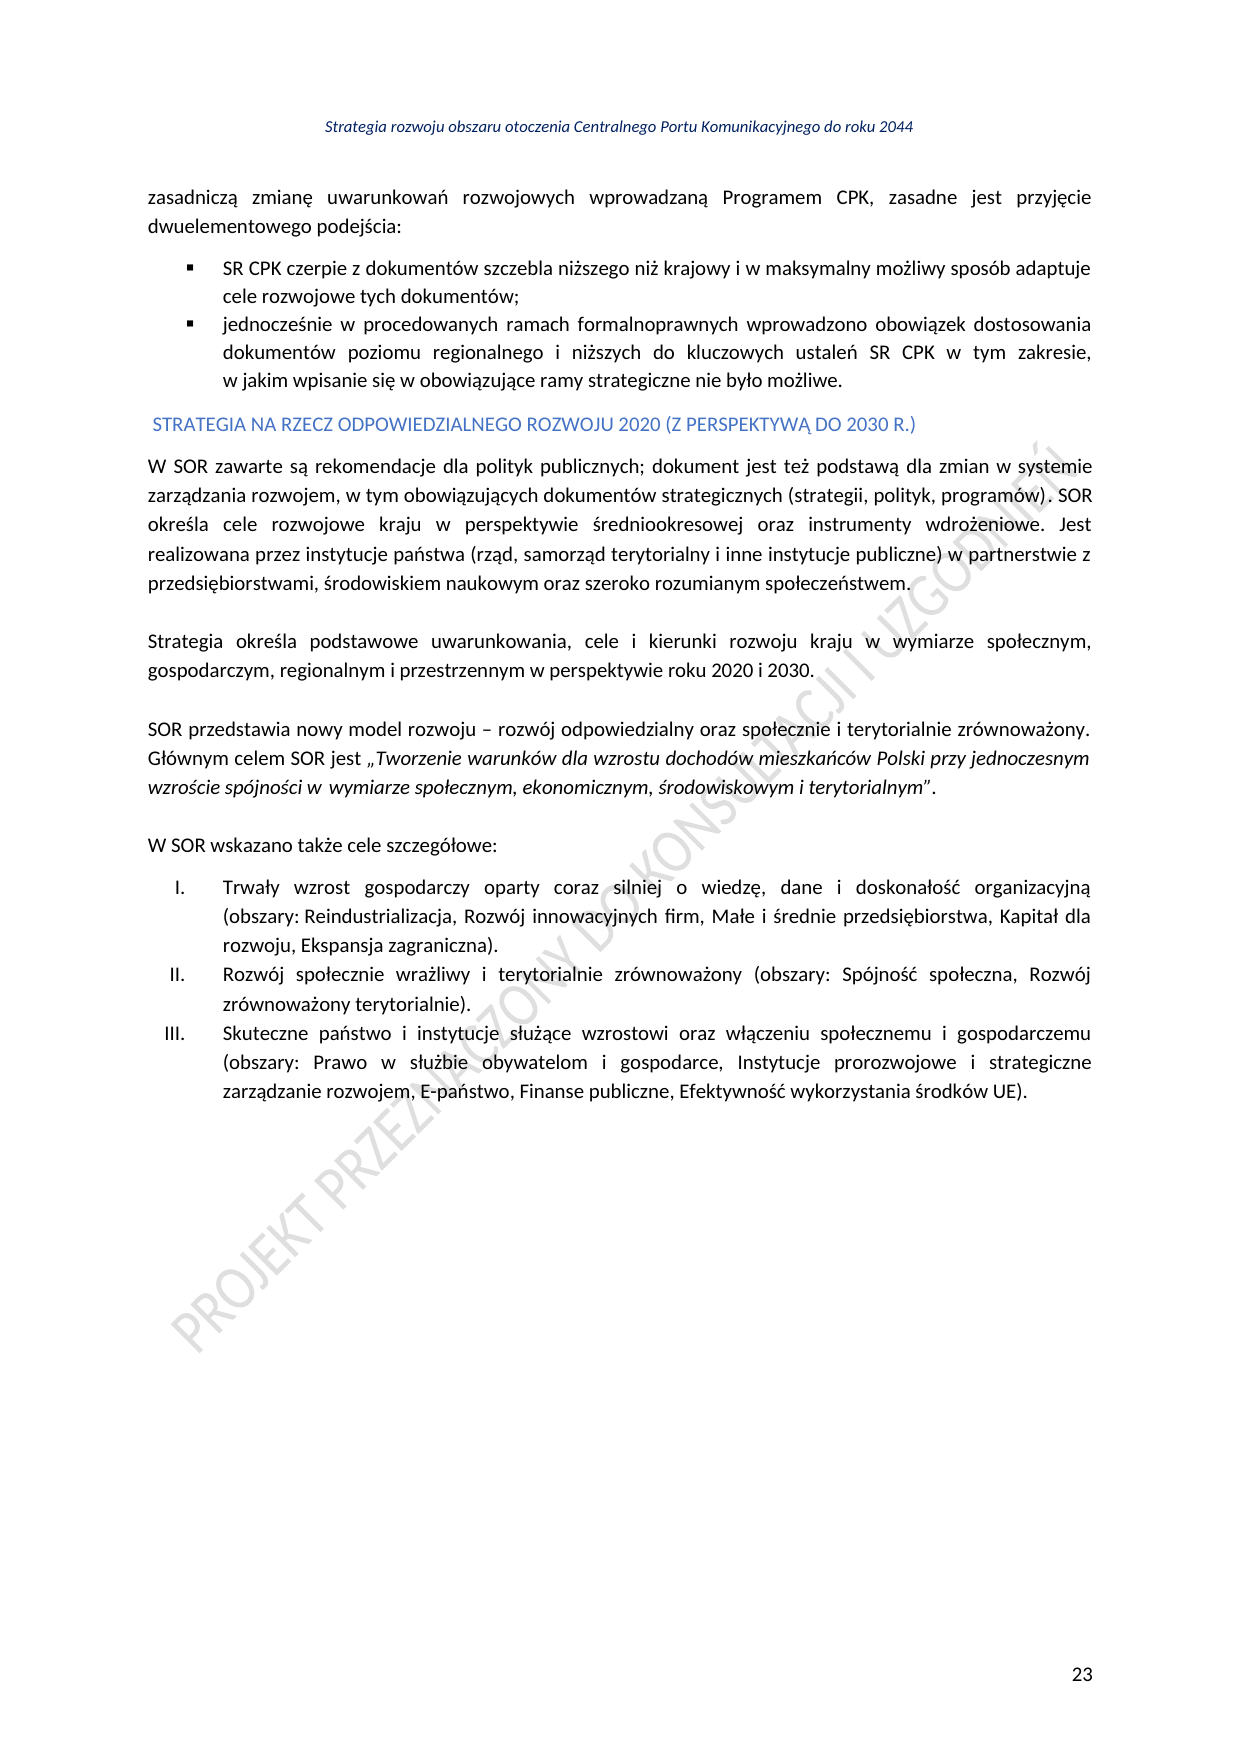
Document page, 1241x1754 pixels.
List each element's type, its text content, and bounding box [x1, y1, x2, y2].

list Skuteczne państwo i instytucje służące wzrostowi oraz włączeniu społecznemu i gospodarczemu (obszary: Prawo w służbie obywatelom i gospodarce, Instytucje prorozwojowe i strategiczne zarządzanie rozwojem, E-państwo, Finanse publiczne, Efektywność wykorzystania środków UE). [185, 1020, 1093, 1104]
list Trwały wzrost gospodarczy oparty coraz silniej o wiedzę, dane i doskonałość organizacyjną (obszary: Reindustrializacja, Rozwój innowacyjnych firm, Małe i średnie przedsiębiorstwa, Kapitał dla rozwoju, Ekspansja zagraniczna). [185, 874, 1093, 958]
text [148, 184, 1093, 239]
text W SOR zawarte są rekomendacje dla polityk publicznych; dokument jest też podstawą dla zmian w systemie zarządzania rozwojem, w tym obowiązujących dokumentów strategicznych (strategii, polityk, programów). SOR określa cele rozwojowe kraju w perspektywie średniookresowej oraz instrumenty wdrożeniowe. Jest realizowana przez instytucje państwa (rząd, samorząd terytorialny i inne instytucje publiczne) w partnerstwie z przedsiębiorstwami, środowiskiem naukowym oraz szeroko rozumianym społeczeństwem. [148, 453, 1093, 595]
list SR CPK czerpie z dokumentów szczebla niższego niż krajowy i w maksymalny możliwy sposób adaptuje cele rozwojowe tych dokumentów; [185, 255, 1093, 309]
list jednocześnie w procedowanych ramach formalnoprawnych wprowadzono obowiązek dostosowania dokumentów poziomu regionalnego i niższych do kluczowych ustaleń SR CPK w tym zakresie, w jakim wpisanie się w obowiązujące ramy strategiczne nie było możliwe. [185, 311, 1093, 392]
text W SOR wskazano także cele szczegółowe: [148, 832, 1093, 858]
text SOR przedstawia nowy model rozwoju – rozwój odpowiedzialny oraz społecznie i terytorialnie zrównoważony. Głównym celem SOR jest „Tworzenie warunków dla wzrostu dochodów mieszkańców Polski przy jednoczesnym wzroście spójności w wymiarze społecznym, ekonomicznym, środowiskowym i terytorialnym”. [148, 716, 1093, 799]
text Strategia określa podstawowe uwarunkowania, cele i kierunki rozwoju kraju w wymiarze społecznym, gospodarczym, regionalnym i przestrzennym w perspektywie roku 2020 i 2030. [148, 628, 1093, 683]
text STRATEGIA NA RZECZ ODPOWIEDZIALNEGO ROZWOJU 2020 (Z PERSPEKTYWĄ DO 2030 R.) [148, 412, 1093, 437]
list Rozwój społecznie wrażliwy i terytorialnie zrównoważony (obszary: Spójność społeczna, Rozwój zrównoważony terytorialnie). [185, 962, 1093, 1016]
